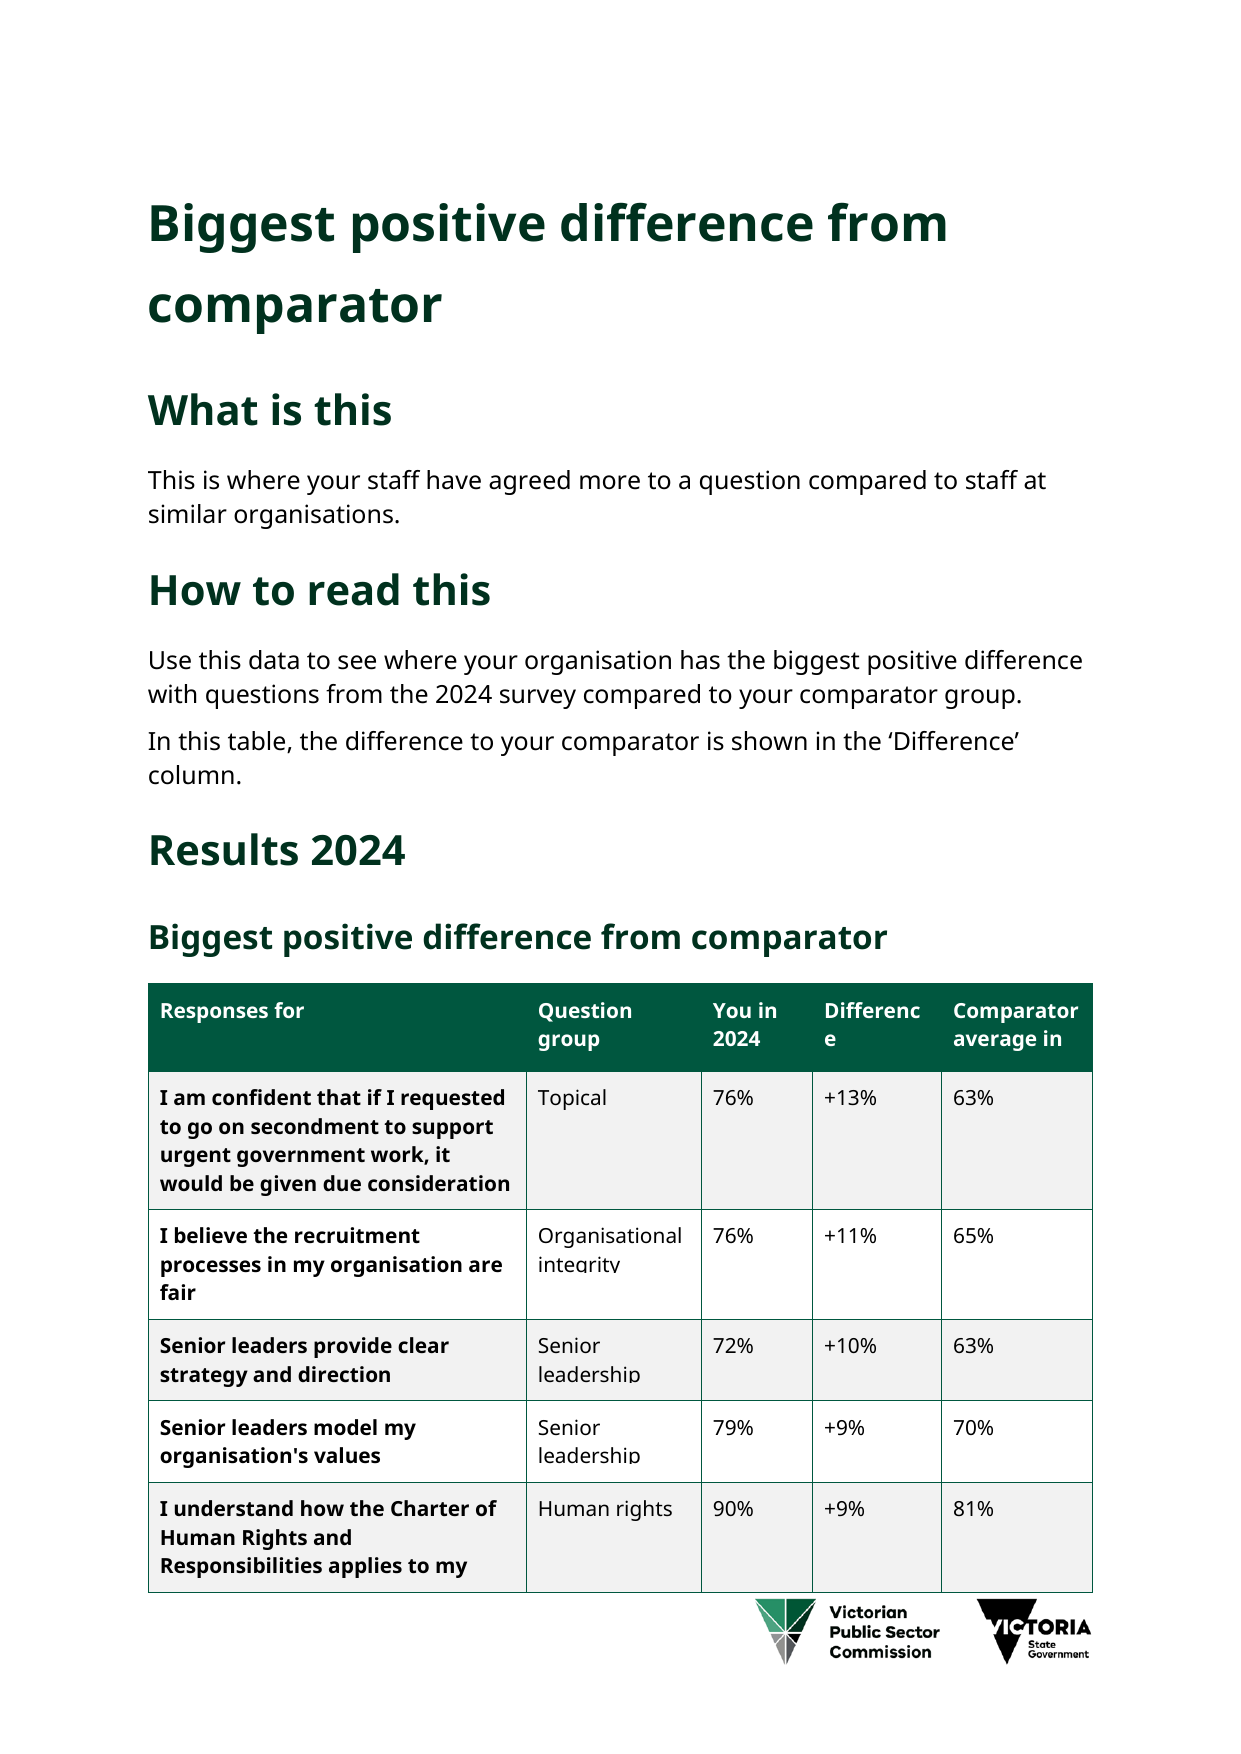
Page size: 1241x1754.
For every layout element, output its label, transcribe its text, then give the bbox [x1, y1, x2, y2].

text In this table, the difference to your comparator is shown in the ‘Difference’ column. [148, 723, 1092, 792]
table_header [702, 984, 812, 1071]
table_cell I believe the recruitment processes in my organisation are fair [149, 1210, 526, 1319]
subtitle How to read this [148, 560, 1092, 617]
table_cell 76% [702, 1072, 812, 1209]
table_cell 76% [702, 1210, 812, 1319]
table_header [942, 984, 1092, 1071]
table_cell 72% [702, 1320, 812, 1400]
table_cell Senior leaders model my organisation's values [149, 1401, 526, 1482]
table_cell +13% [813, 1072, 941, 1209]
table_cell [527, 1210, 701, 1319]
table_cell +10% [813, 1320, 941, 1400]
table_header [813, 984, 941, 1071]
table_cell [527, 1483, 701, 1592]
table_cell +9% [813, 1401, 941, 1482]
subtitle What is this [148, 380, 1092, 437]
table_cell 79% [702, 1401, 812, 1482]
table_cell I understand how the Charter of Human Rights and Responsibilities applies to my work [149, 1483, 526, 1592]
table_cell +11% [813, 1210, 941, 1319]
table_cell +9% [813, 1483, 941, 1592]
table_cell 65% [942, 1210, 1092, 1319]
table_cell 63% [942, 1320, 1092, 1400]
table_cell 70% [942, 1401, 1092, 1482]
subtitle Biggest positive difference from comparator [148, 914, 1092, 959]
picture [754, 1598, 1093, 1666]
text This is where your staff have agreed more to a question compared to staff at similar organisations. [148, 463, 1092, 531]
table_cell [527, 1072, 701, 1209]
table_cell [527, 1320, 701, 1400]
table_cell 63% [942, 1072, 1092, 1209]
table_cell 90% [702, 1483, 812, 1592]
table_header Responses for [149, 984, 526, 1071]
table_cell Senior leaders provide clear strategy and direction [149, 1320, 526, 1400]
subtitle Biggest positive difference from comparator [148, 188, 1092, 338]
table_cell I am confident that if I requested to go on secondment to support urgent government work, it would be given due consideration [149, 1072, 526, 1209]
subtitle Results 2024 [148, 821, 1092, 878]
table_header Question group [527, 984, 701, 1071]
text Use this data to see where your organisation has the biggest positive difference with questions from the 2024 survey compared to your comparator group. [148, 643, 1092, 711]
table_cell 81% [942, 1483, 1092, 1592]
table_cell [527, 1401, 701, 1482]
